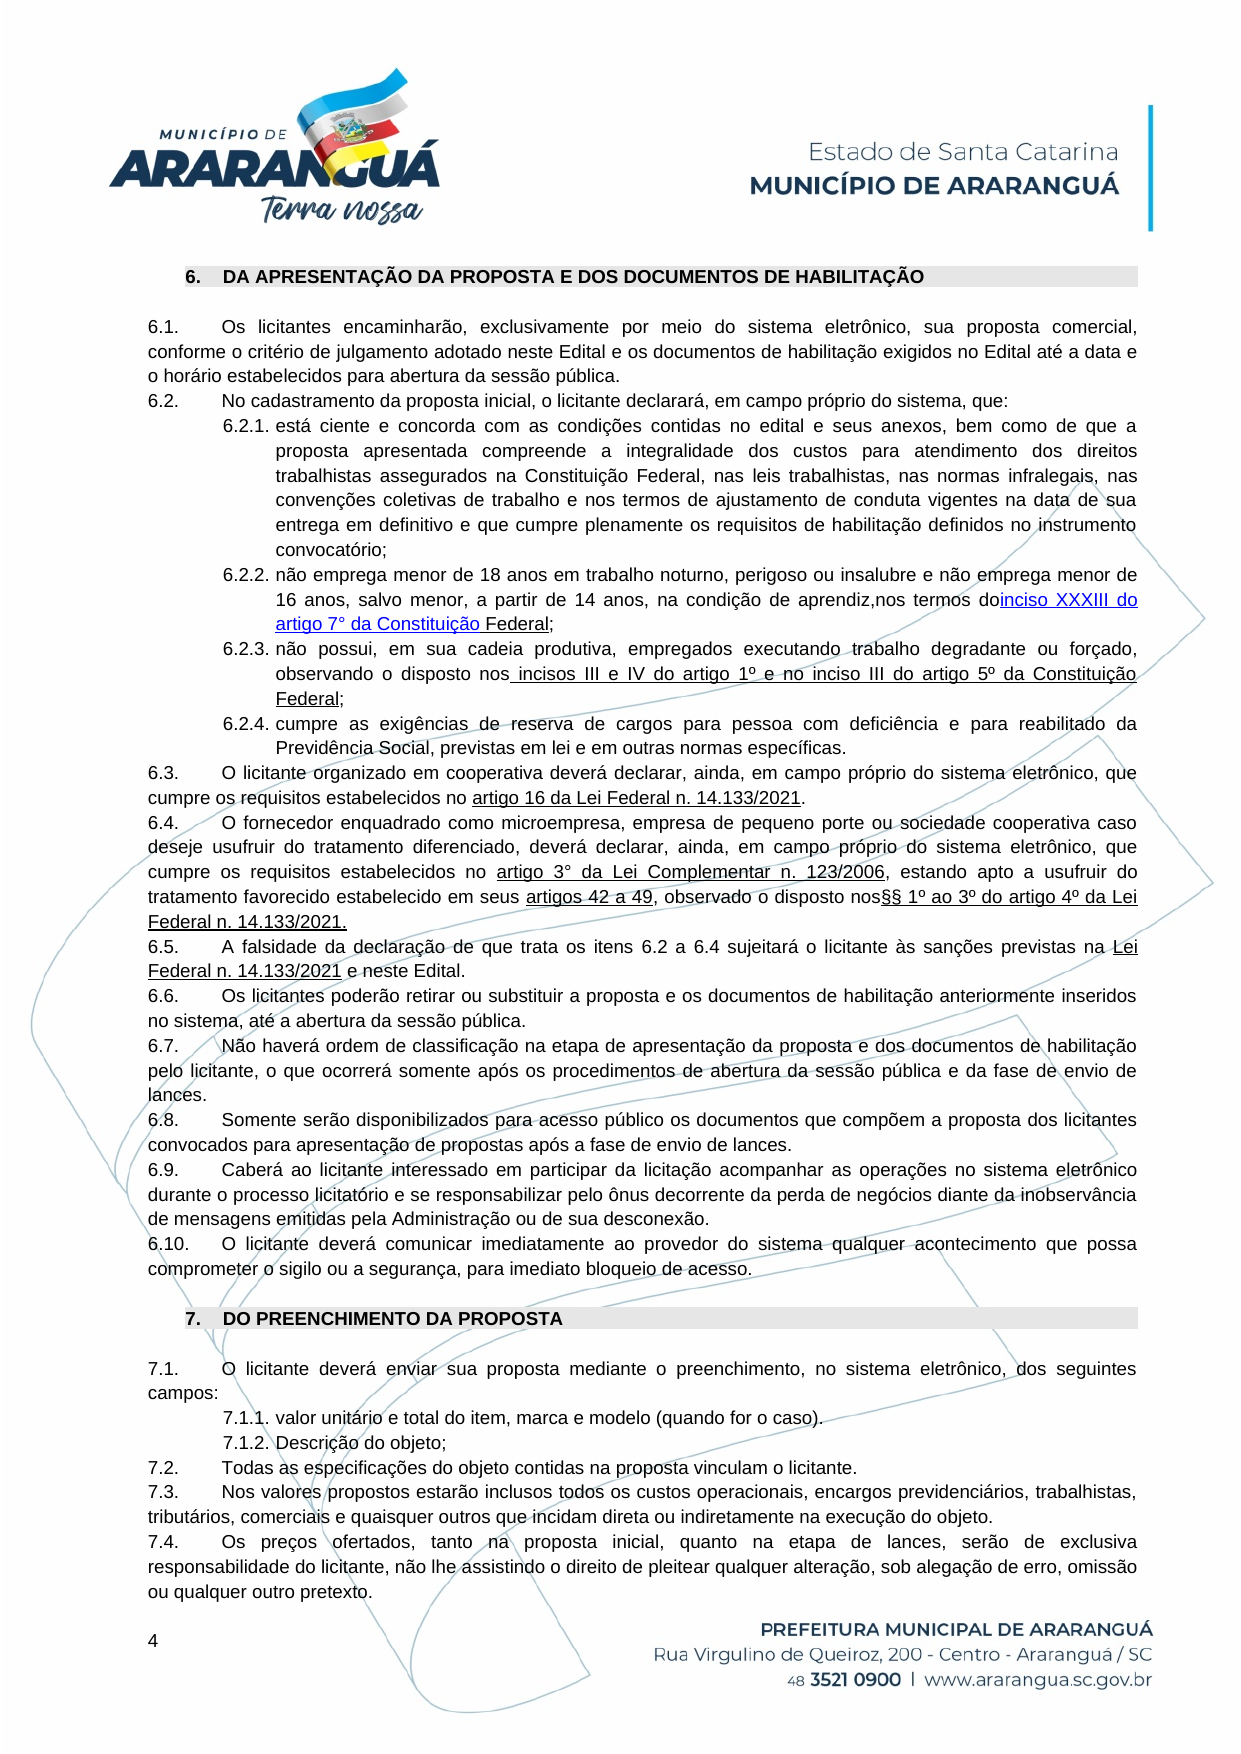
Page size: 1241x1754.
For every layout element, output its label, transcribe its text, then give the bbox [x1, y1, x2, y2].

list valor unitário e total do item, marca e modelo (quando for o caso). [223, 1407, 1138, 1428]
list Os licitantes encaminharão, exclusivamente por meio do sistema eletrônico, sua proposta comercial, conforme o critério de julgamento adotado neste Edital e os documentos de habilitação exigidos no Edital até a data e o horário estabelecidos para abertura da sessão pública. [148, 316, 1138, 387]
list O licitante deverá enviar sua proposta mediante o preenchimento, no sistema eletrônico, dos seguintes campos: [148, 1357, 1138, 1404]
picture [1, 0, 1241, 1754]
list O licitante deverá comunicar imediatamente ao provedor do sistema qualquer acontecimento que possa comprometer o sigilo ou a segurança, para imediato bloqueio de acesso. [148, 1233, 1138, 1279]
list Descrição do objeto; [223, 1432, 1138, 1453]
list O licitante organizado em cooperativa deverá declarar, ainda, em campo próprio do sistema eletrônico, que cumpre os requisitos estabelecidos no artigo 16 da Lei Federal n. 14.133/2021. [148, 762, 1138, 808]
list Não haverá ordem de classificação na etapa de apresentação da proposta e dos documentos de habilitação pelo licitante, o que ocorrerá somente após os procedimentos de abertura da sessão pública e da fase de envio de lances. [148, 1034, 1138, 1106]
list O fornecedor enquadrado como microempresa, empresa de pequeno porte ou sociedade cooperativa caso deseje usufruir do tratamento diferenciado, deverá declarar, ainda, em campo próprio do sistema eletrônico, que cumpre os requisitos estabelecidos no artigo 3° da Lei Complementar n. 123/2006, estando apto a usufruir do tratamento favorecido estabelecido em seus artigos 42 a 49, observado o disposto nos§§ 1º ao 3º do artigo 4º da Lei Federal n. 14.133/2021. [148, 811, 1138, 932]
list cumpre as exigências de reserva de cargos para pessoa com deficiência e para reabilitado da Previdência Social, previstas em lei e em outras normas específicas. [223, 712, 1138, 759]
list No cadastramento da proposta inicial, o licitante declarará, em campo próprio do sistema, que: [148, 390, 1138, 412]
list Caberá ao licitante interessado em participar da licitação acompanhar as operações no sistema eletrônico durante o processo licitatório e se responsabilizar pelo ônus decorrente da perda de negócios diante da inobservância de mensagens emitidas pela Administração ou de sua desconexão. [148, 1158, 1138, 1230]
list Nos valores propostos estarão inclusos todos os custos operacionais, encargos previdenciários, trabalhistas, tributários, comerciais e quaisquer outros que incidam direta ou indiretamente na execução do objeto. [148, 1481, 1138, 1528]
list Todas as especificações do objeto contidas na proposta vinculam o licitante. [148, 1456, 1138, 1478]
subtitle DA APRESENTAÇÃO DA PROPOSTA E DOS DOCUMENTOS DE HABILITAÇÃO [185, 266, 1138, 287]
list não emprega menor de 18 anos em trabalho noturno, perigoso ou insalubre e não emprega menor de 16 anos, salvo menor, a partir de 14 anos, na condição de aprendiz,nos termos doinciso XXXIII do artigo 7° da Constituição Federal; [223, 563, 1138, 635]
list Os preços ofertados, tanto na proposta inicial, quanto na etapa de lances, serão de exclusiva responsabilidade do licitante, não lhe assistindo o direito de pleitear qualquer alteração, sob alegação de erro, omissão ou qualquer outro pretexto. [148, 1531, 1138, 1602]
list Os licitantes poderão retirar ou substituir a proposta e os documentos de habilitação anteriormente inseridos no sistema, até a abertura da sessão pública. [148, 985, 1138, 1031]
list está ciente e concorda com as condições contidas no edital e seus anexos, bem como de que a proposta apresentada compreende a integralidade dos custos para atendimento dos direitos trabalhistas assegurados na Constituição Federal, nas leis trabalhistas, nas normas infralegais, nas convenções coletivas de trabalho e nos termos de ajustamento de conduta vigentes na data de sua entrega em definitivo e que cumpre plenamente os requisitos de habilitação definidos no instrumento convocatório; [223, 415, 1138, 560]
subtitle DO PREENCHIMENTO DA PROPOSTA [185, 1307, 1138, 1329]
list Somente serão disponibilizados para acesso público os documentos que compõem a proposta dos licitantes convocados para apresentação de propostas após a fase de envio de lances. [148, 1109, 1138, 1155]
list não possui, em sua cadeia produtiva, empregados executando trabalho degradante ou forçado, observando o disposto nos incisos III e IV do artigo 1º e no inciso III do artigo 5º da Constituição Federal; [223, 638, 1138, 709]
